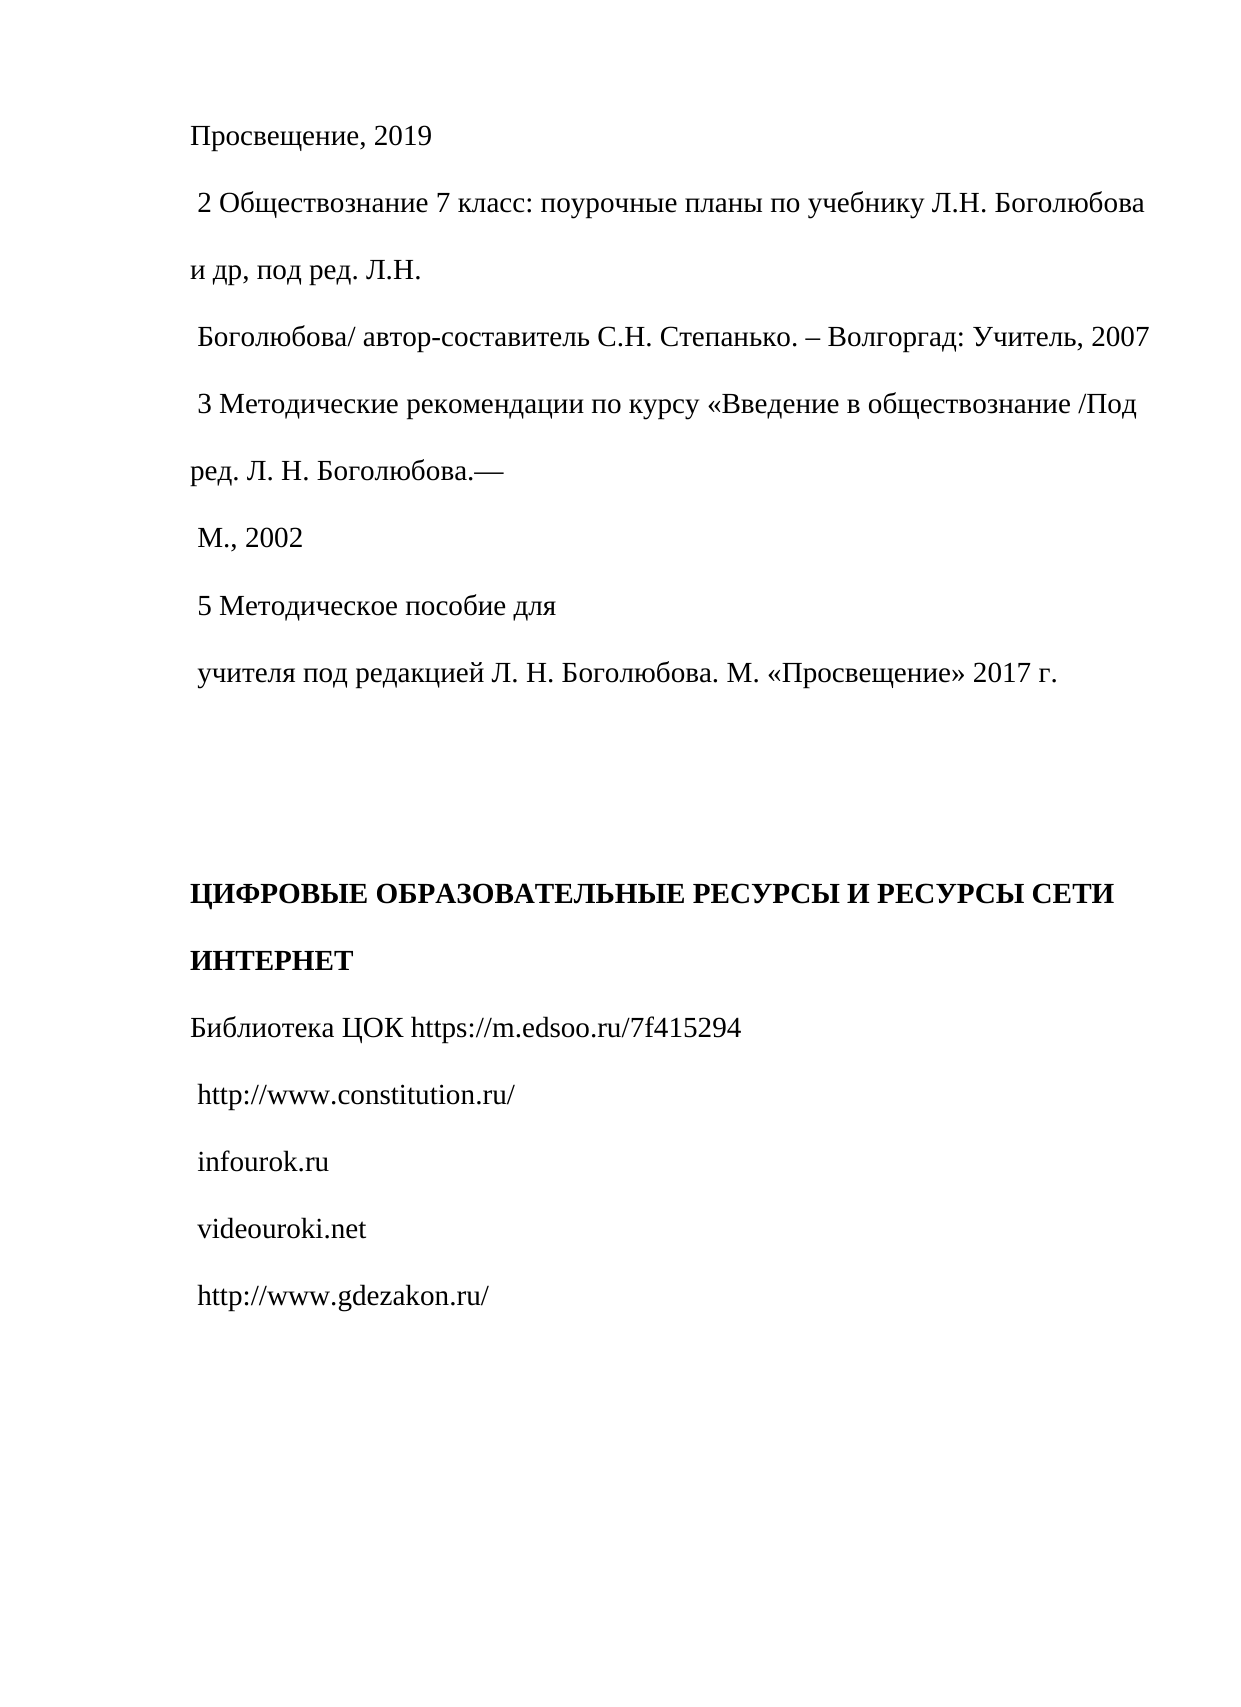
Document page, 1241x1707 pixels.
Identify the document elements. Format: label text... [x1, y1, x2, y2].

text ЦИФРОВЫЕ ОБРАЗОВАТЕЛЬНЫЕ РЕСУРСЫ И РЕСУРСЫ СЕТИ ИНТЕРНЕТ [190, 876, 1152, 976]
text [190, 118, 1152, 816]
text Библиотека ЦОК https://m.edsoo.ru/7f415294 http://www.constitution.ru/ infourok.ru videouroki.net http://www.gdezakon.ru/ [190, 1010, 1152, 1368]
